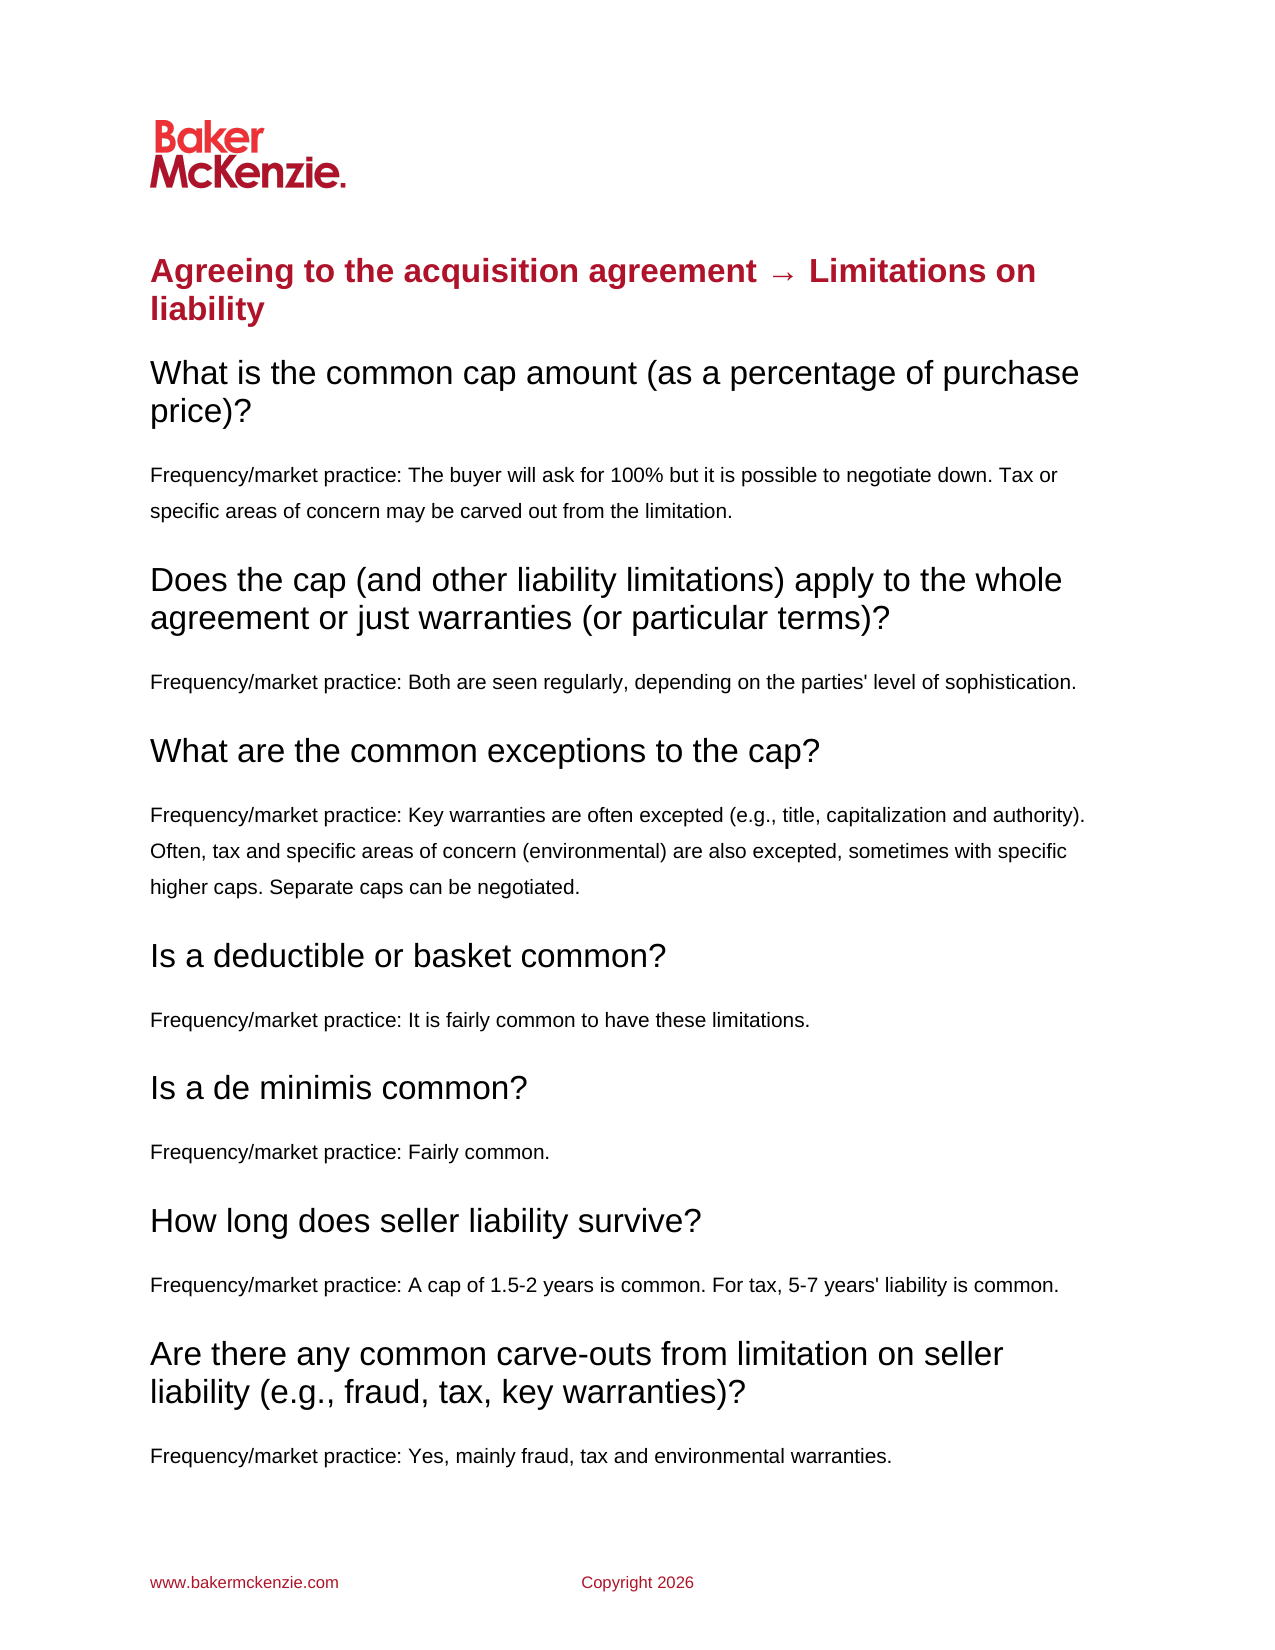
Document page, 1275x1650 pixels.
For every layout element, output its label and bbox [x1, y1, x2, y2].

picture [150, 120, 346, 189]
